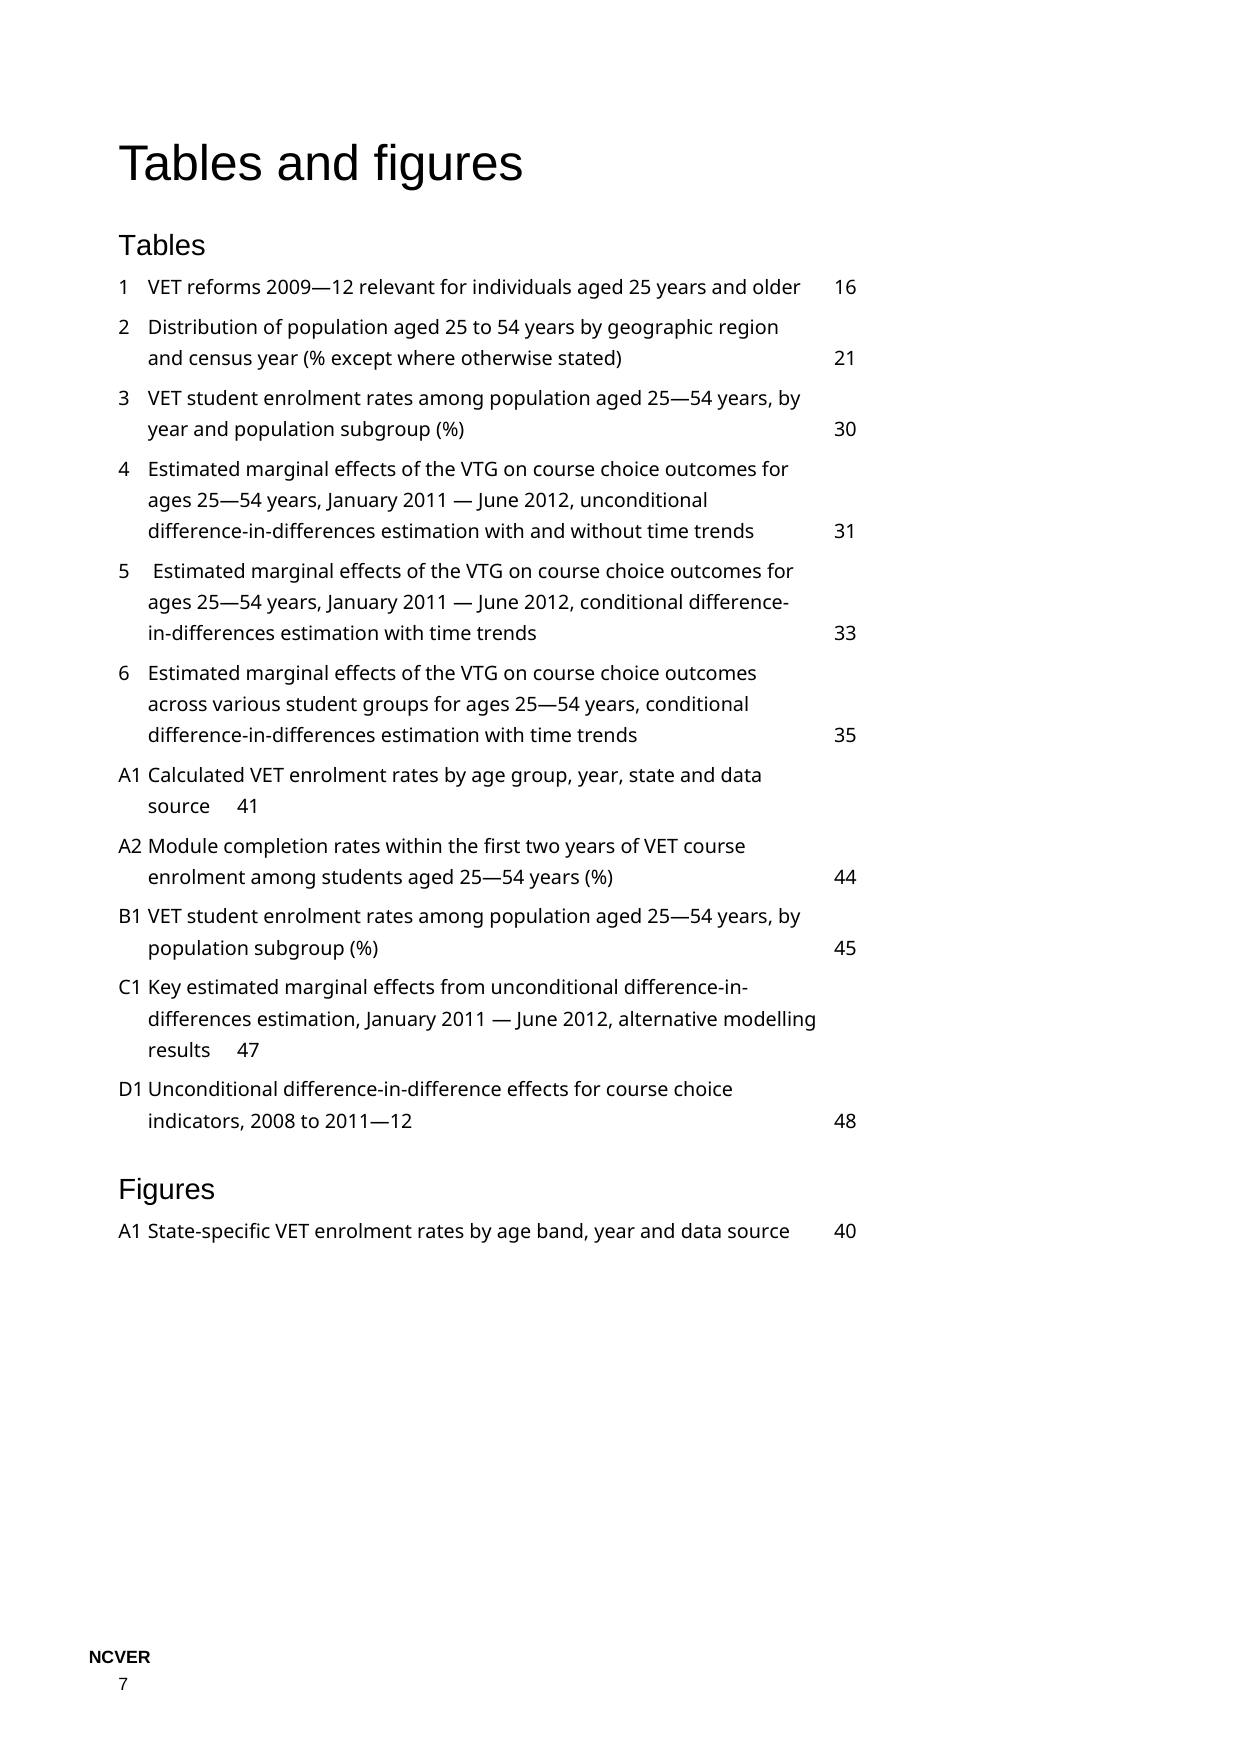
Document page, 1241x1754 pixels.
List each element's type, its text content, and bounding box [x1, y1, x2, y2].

subtitle Tables [118, 228, 945, 261]
text A1 Calculated VET enrolment rates by age group, year, state and data source 41 [118, 757, 812, 820]
text 1 VET reforms 2009—12 relevant for individuals aged 25 years and older 16 [118, 270, 812, 301]
text 2 Distribution of population aged 25 to 54 years by geographic region and census year (% except where otherwise stated) 21 [118, 309, 812, 372]
text A1 State-specific VET enrolment rates by age band, year and data source 40 [118, 1214, 812, 1245]
subtitle Figures [118, 1172, 812, 1205]
text 6 Estimated marginal effects of the VTG on course choice outcomes across various student groups for ages 25—54 years, conditional difference-in-differences estimation with time trends 35 [118, 655, 812, 749]
text A2 Module completion rates within the first two years of VET course enrolment among students aged 25—54 years (%) 44 [118, 828, 812, 891]
subtitle Tables and figures [118, 133, 945, 190]
text B1 VET student enrolment rates among population aged 25—54 years, by population subgroup (%) 45 [118, 899, 812, 961]
text 5 Estimated marginal effects of the VTG on course choice outcomes for ages 25—54 years, January 2011 — June 2012, conditional difference-in-differences estimation with time trends 33 [118, 553, 812, 647]
text D1 Unconditional difference-in-difference effects for course choice indicators, 2008 to 2011—12 48 [118, 1072, 812, 1134]
text 3 VET student enrolment rates among population aged 25—54 years, by year and population subgroup (%) 30 [118, 380, 812, 443]
text 4 Estimated marginal effects of the VTG on course choice outcomes for ages 25—54 years, January 2011 — June 2012, unconditional difference-in-differences estimation with and without time trends 31 [118, 451, 812, 545]
text C1 Key estimated marginal effects from unconditional difference-in-differences estimation, January 2011 — June 2012, alternative modelling results 47 [118, 970, 842, 1063]
